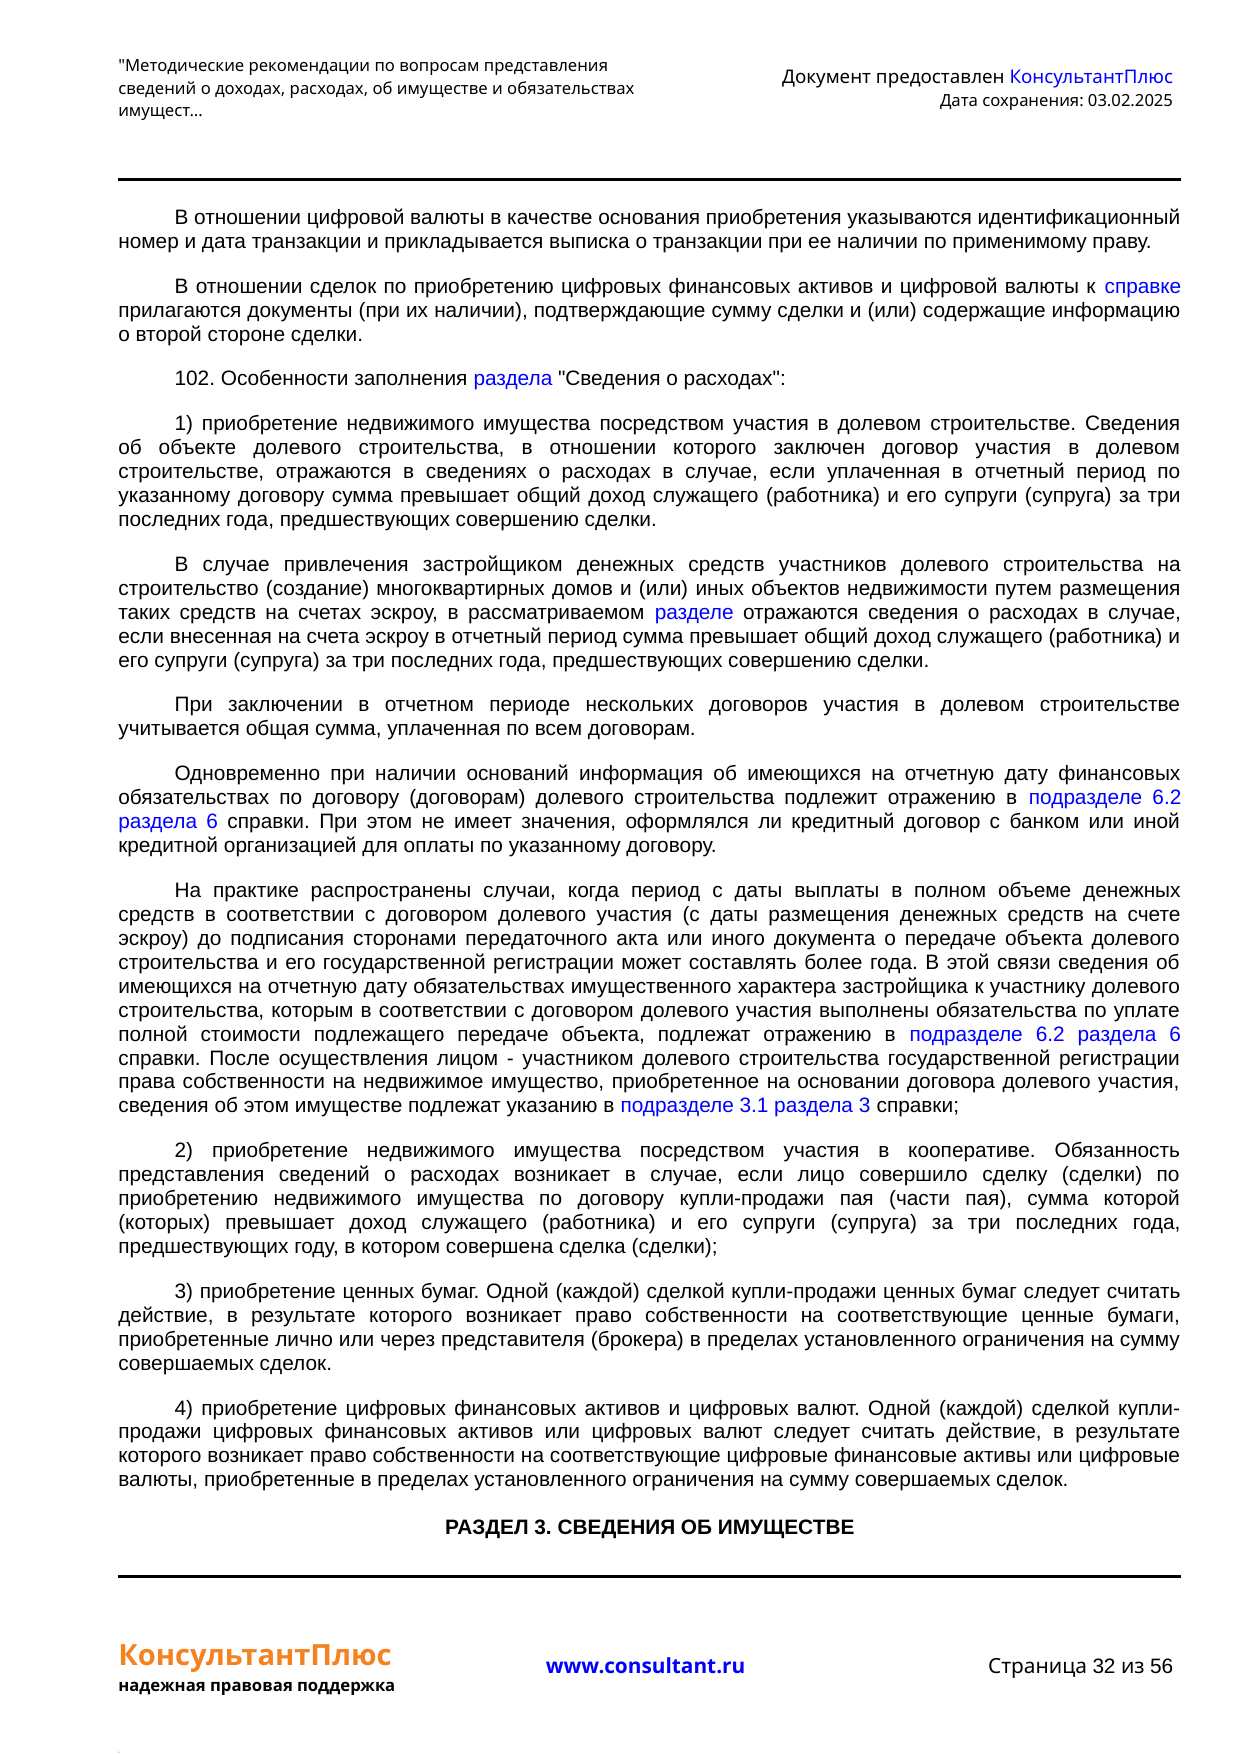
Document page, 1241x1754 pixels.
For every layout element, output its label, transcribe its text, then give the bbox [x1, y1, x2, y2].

text 3) приобретение ценных бумаг. Одной (каждой) сделкой купли-продажи ценных бумаг следует считать действие, в результате которого возникает право собственности на соответствующие ценные бумаги, приобретенные лично или через представителя (брокера) в пределах установленного ограничения на сумму совершаемых сделок. [118, 1279, 1181, 1374]
text 102. Особенности заполнения раздела "Сведения о расходах": [118, 366, 1181, 390]
text 1) приобретение недвижимого имущества посредством участия в долевом строительстве. Сведения об объекте долевого строительства, в отношении которого заключен договор участия в долевом строительстве, отражаются в сведениях о расходах в случае, если уплаченная в отчетный период по указанному договору сумма превышает общий доход служащего (работника) и его супруги (супруга) за три последних года, предшествующих совершению сделки. [118, 411, 1181, 531]
text На практике распространены случаи, когда период с даты выплаты в полном объеме денежных средств в соответствии с договором долевого участия (с даты размещения денежных средств на счете эскроу) до подписания сторонами передаточного акта или иного документа о передаче объекта долевого строительства и его государственной регистрации может составлять более года. В этой связи сведения об имеющихся на отчетную дату обязательствах имущественного характера застройщика к участнику долевого строительства, которым в соответствии с договором долевого участия выполнены обязательства по уплате полной стоимости подлежащего передаче объекта, подлежат отражению в подразделе 6.2 раздела 6 справки. После осуществления лицом - участником долевого строительства государственной регистрации права собственности на недвижимое имущество, приобретенное на основании договора долевого участия, сведения об этом имуществе подлежат указанию в подразделе 3.1 раздела 3 справки; [118, 878, 1181, 1117]
text В отношении цифровой валюты в качестве основания приобретения указываются идентификационный номер и дата транзакции и прикладывается выписка о транзакции при ее наличии по применимому праву. [118, 205, 1181, 253]
text Одновременно при наличии оснований информация об имеющихся на отчетную дату финансовых обязательствах по договору (договорам) долевого строительства подлежит отражению в подразделе 6.2 раздела 6 справки. При этом не имеет значения, оформлялся ли кредитный договор с банком или иной кредитной организацией для оплаты по указанному договору. [118, 761, 1181, 857]
title РАЗДЕЛ 3. СВЕДЕНИЯ ОБ ИМУЩЕСТВЕ [118, 1515, 1181, 1539]
text В отношении сделок по приобретению цифровых финансовых активов и цифровой валюты к справке прилагаются документы (при их наличии), подтверждающие сумму сделки и (или) содержащие информацию о второй стороне сделки. [118, 273, 1181, 345]
text В случае привлечения застройщиком денежных средств участников долевого строительства на строительство (создание) многоквартирных домов и (или) иных объектов недвижимости путем размещения таких средств на счетах эскроу, в рассматриваемом разделе отражаются сведения о расходах в случае, если внесенная на счета эскроу в отчетный период сумма превышает общий доход служащего (работника) и его супруги (супруга) за три последних года, предшествующих совершению сделки. [118, 552, 1181, 671]
text 4) приобретение цифровых финансовых активов и цифровых валют. Одной (каждой) сделкой купли-продажи цифровых финансовых активов или цифровых валют следует считать действие, в результате которого возникает право собственности на соответствующие цифровые финансовые активы или цифровые валюты, приобретенные в пределах установленного ограничения на сумму совершаемых сделок. [118, 1395, 1181, 1491]
text 2) приобретение недвижимого имущества посредством участия в кооперативе. Обязанность представления сведений о расходах возникает в случае, если лицо совершило сделку (сделки) по приобретению недвижимого имущества по договору купли-продажи пая (части пая), сумма которой (которых) превышает доход служащего (работника) и его супруги (супруга) за три последних года, предшествующих году, в котором совершена сделка (сделки); [118, 1138, 1181, 1258]
text При заключении в отчетном периоде нескольких договоров участия в долевом строительстве учитывается общая сумма, уплаченная по всем договорам. [118, 692, 1181, 740]
